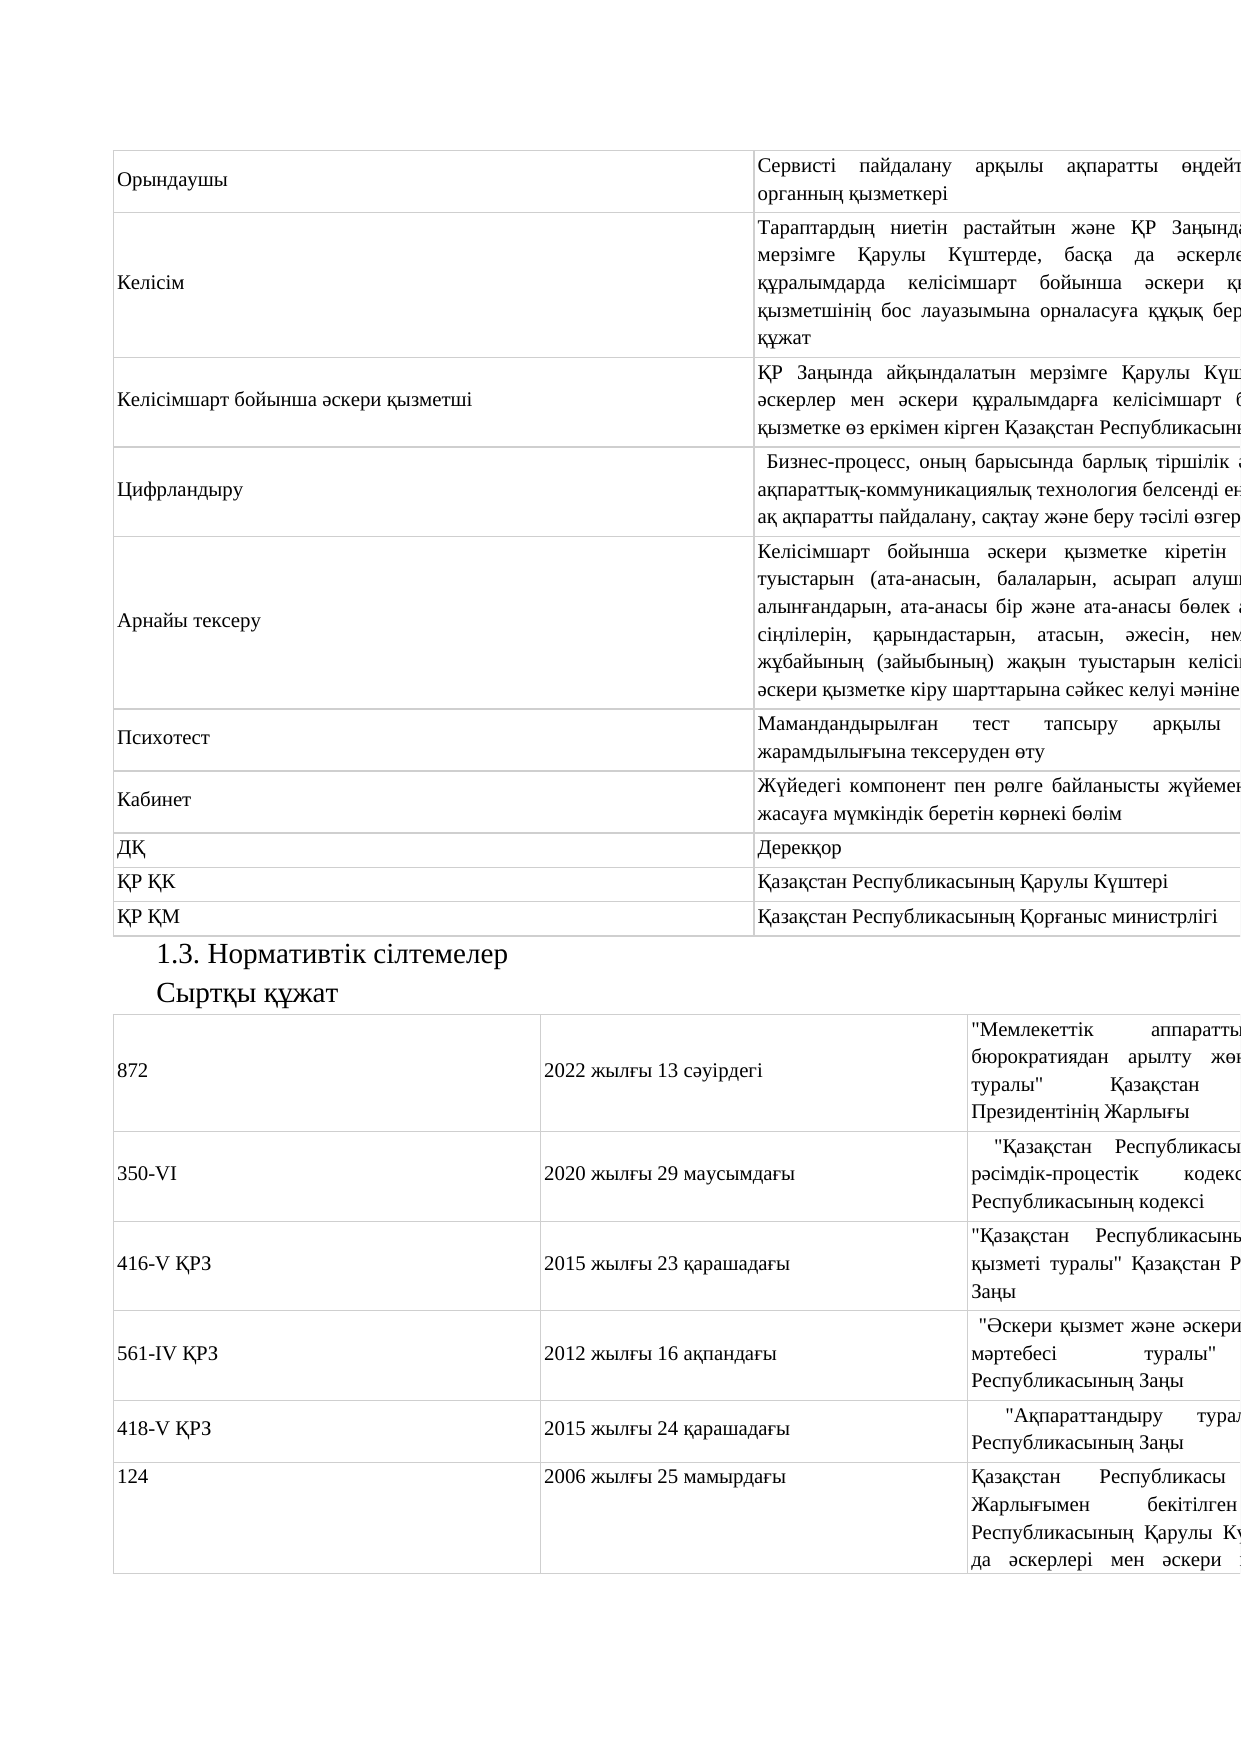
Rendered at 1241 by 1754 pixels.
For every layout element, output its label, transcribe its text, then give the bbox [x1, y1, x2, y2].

text 1.3. Нормативтік сілтемелер [112, 937, 1128, 970]
table_cell Келісімшарт бойынша әскери қызметке кіретін адамды, жақын туыстарын (ата-анасын, балаларын, асырап алушыларын, асырап алынғандарын, ата-анасы бір және ата-анасы бөлек аға-інілерін, апа-сіңлілерін, қарындастарын, атасын, әжесін, немерелерін) және жұбайының (зайыбының) жақын туыстарын келісімшарт бойынша әскери қызметке кіру шарттарына сәйкес келуі мәніне арнайы тексеру [755, 537, 1240, 708]
table_cell Бизнес-процесс, оның барысында барлық тіршілік әрекеті саласына ақпараттық-коммуникациялық технология белсенді ендіріледі, сондай-ақ ақпаратты пайдалану, сақтау және беру тәсілі өзгереді [755, 448, 1240, 536]
table_cell 2020 жылғы 29 маусымдағы [541, 1132, 967, 1221]
table_cell Келісім [114, 213, 753, 357]
table_cell Арнайы тексеру [114, 537, 753, 708]
table_cell "Әскери қызмет және әскери қызметшілердің мәртебесі туралы" Қазақстан Республикасының Заңы [968, 1311, 1240, 1400]
table_cell Мамандандырылған тест тапсыру арқылы психологиялық жарамдылығына тексеруден өту [755, 710, 1240, 770]
table_cell 2015 жылғы 23 қарашадағы [541, 1222, 967, 1310]
table_cell Орындаушы [114, 151, 753, 212]
table_cell ҚР ҚМ [114, 902, 753, 935]
table_cell 561-IV ҚРЗ [114, 1311, 540, 1400]
table_cell Кабинет [114, 772, 753, 832]
table_cell "Қазақстан Республикасының Әкімшілік рәсімдік-процестік кодексі" Қазақстан Республикасының кодексі [968, 1132, 1240, 1221]
table_cell Жүйедегі компонент пен рөлге байланысты жүйемен өзара іс-қимыл жасауға мүмкіндік беретін көрнекі бөлім [755, 772, 1240, 832]
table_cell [968, 1463, 1240, 1573]
table_header 2022 жылғы 13 сәуірдегі [541, 1015, 967, 1131]
table_cell "Қазақстан Республикасының мемлекеттік қызметі туралы" Қазақстан Республикасының Заңы [968, 1222, 1240, 1310]
table_cell Дерекқор [755, 834, 1240, 867]
table_cell Сервисті пайдалану арқылы ақпаратты өңдейтін мемлекеттік органның қызметкері [755, 151, 1240, 212]
table_cell 350-VI [114, 1132, 540, 1221]
table_cell "Ақпараттандыру туралы" Қазақстан Республикасының Заңы [968, 1401, 1240, 1462]
table_cell 2015 жылғы 24 қарашадағы [541, 1401, 967, 1462]
table_cell 124 [114, 1463, 540, 1573]
table_cell 2012 жылғы 16 ақпандағы [541, 1311, 967, 1400]
text Сыртқы құжат [112, 975, 1128, 1009]
table_cell 416-V ҚРЗ [114, 1222, 540, 1310]
table_header 872 [114, 1015, 540, 1131]
table_cell ҚР ҚК [114, 868, 753, 901]
table_cell Қазақстан Республикасының Қарулы Күштері [755, 868, 1240, 901]
table_cell Цифрландыру [114, 448, 753, 536]
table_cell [541, 1463, 967, 1573]
table_cell Қазақстан Республикасының Қорғаныс министрлігі [755, 902, 1240, 935]
table_cell ДҚ [114, 834, 753, 867]
table_cell Келісімшарт бойынша әскери қызметші [114, 358, 753, 446]
table_cell Тараптардың ниетін растайтын және ҚР Заңында айқындалатын мерзімге Қарулы Күштерде, басқа да әскерлер мен әскери құралымдарда келісімшарт бойынша әскери қызметке әскери қызметшінің бос лауазымына орналасуға құқық беретін қорытынды құжат [755, 213, 1240, 357]
table_cell Психотест [114, 710, 753, 770]
table_cell 418-V ҚРЗ [114, 1401, 540, 1462]
table_cell ҚР Заңында айқындалатын мерзімге Қарулы Күштерге, басқа да әскерлер мен әскери құралымдарға келісімшарт бойынша әскери қызметке өз еркімен кірген Қазақстан Республикасының азаматы [755, 358, 1240, 446]
table_header "Мемлекеттік аппараттың қызметін бюрократиядан арылту жөніндегі шаралар туралы" Қазақстан Республикасы Президентінің Жарлығы [968, 1015, 1240, 1131]
